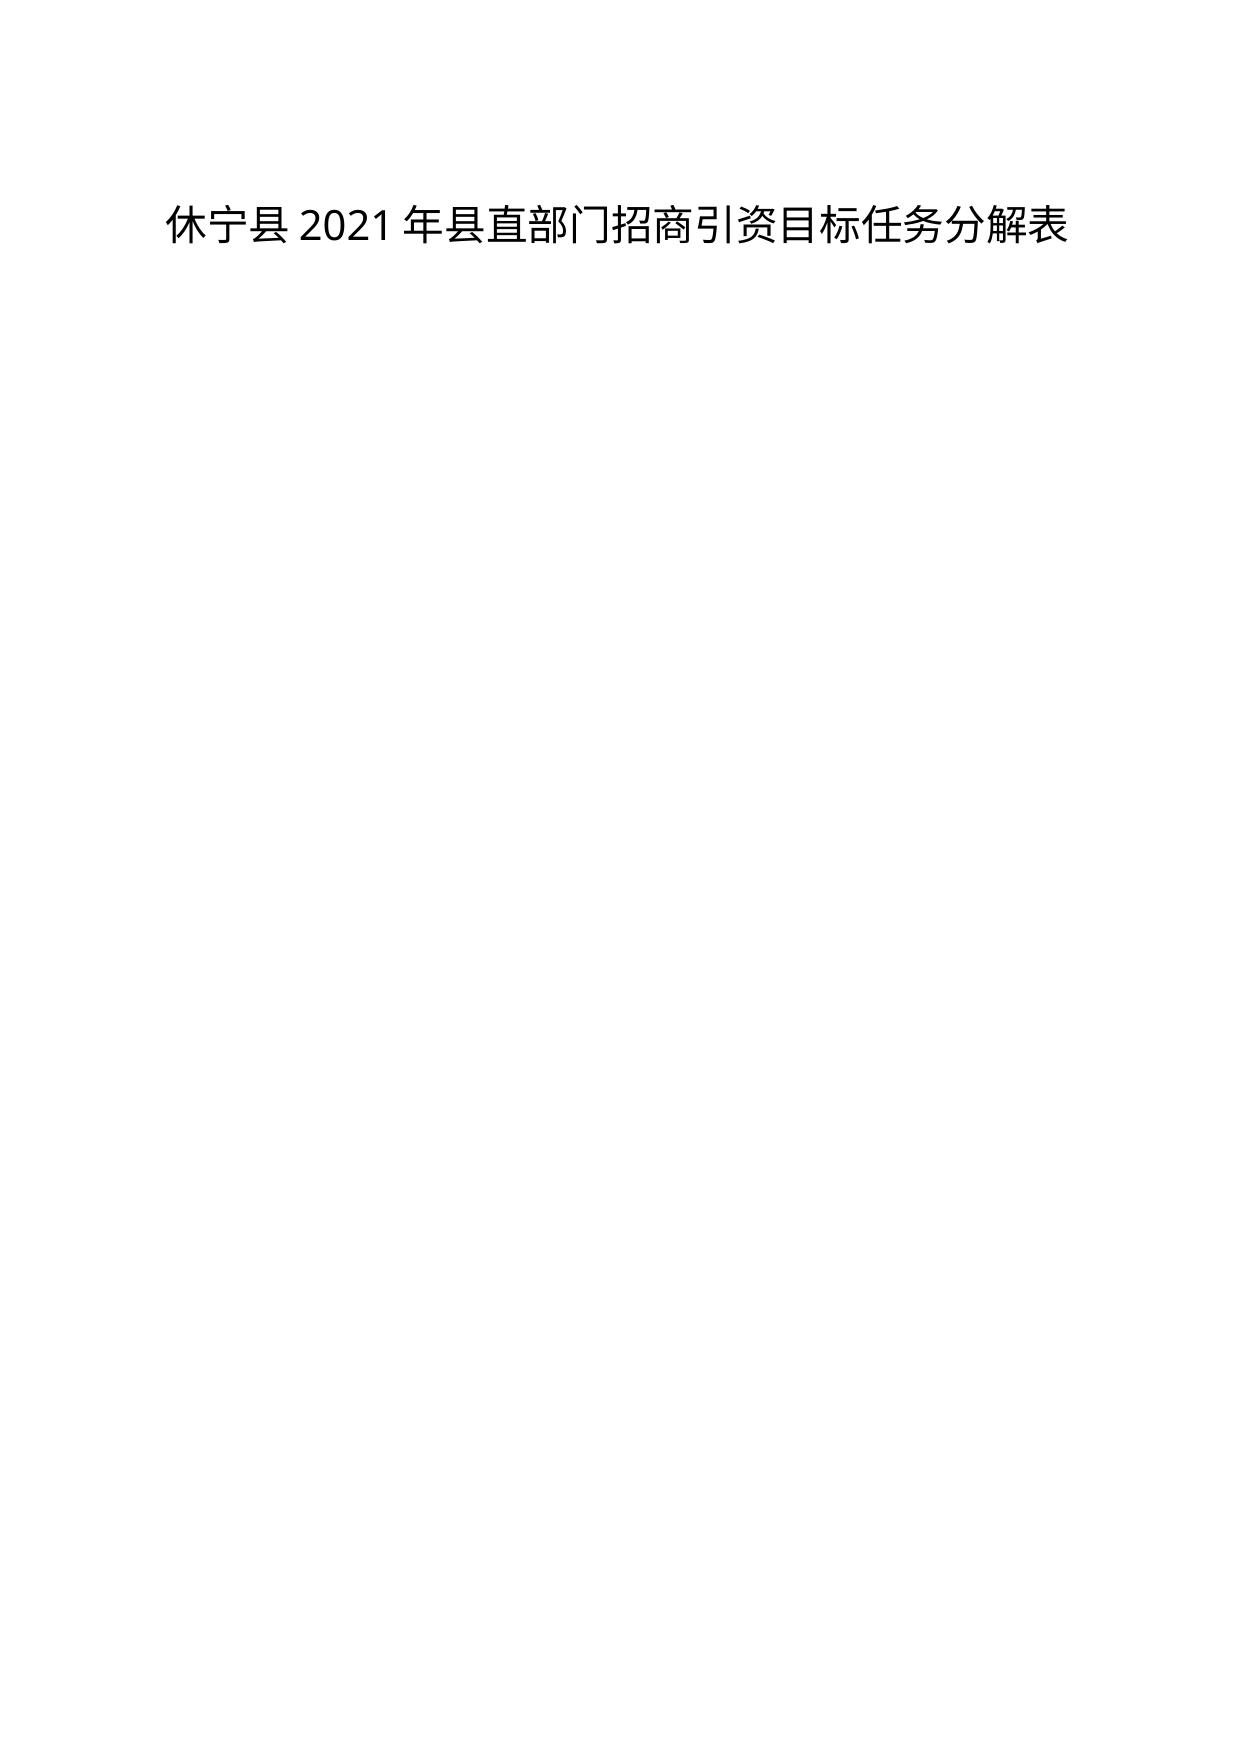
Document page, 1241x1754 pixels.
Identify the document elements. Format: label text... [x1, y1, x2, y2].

text 休宁县2021年县直部门招商引资目标任务分解表 [165, 190, 1098, 255]
